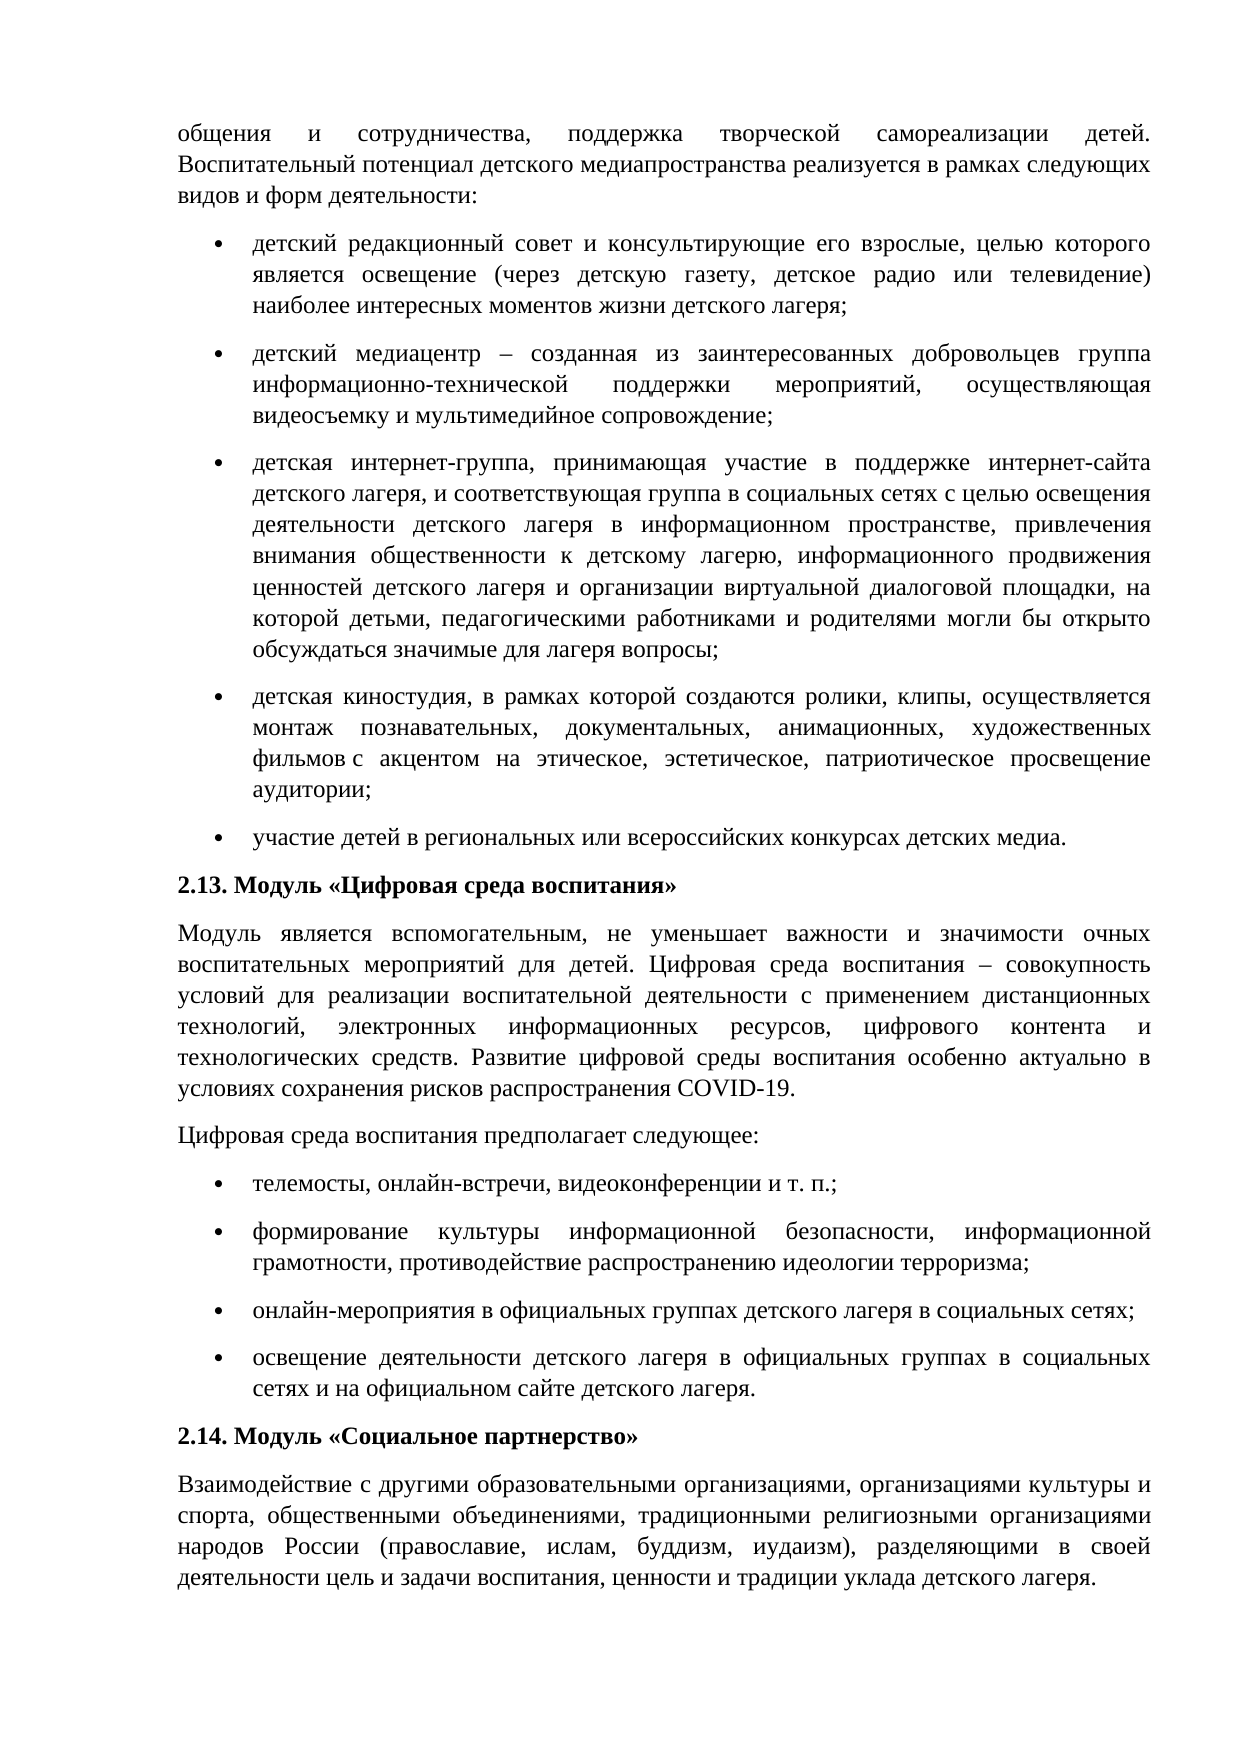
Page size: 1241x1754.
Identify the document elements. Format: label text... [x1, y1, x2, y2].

list участие детей в региональных или всероссийских конкурсах детских медиа. [215, 822, 1152, 851]
list освещение деятельности детского лагеря в официальных группах в социальных сетях и на официальном сайте детского лагеря. [215, 1342, 1152, 1402]
list детская интернет-группа, принимающая участие в поддержке интернет-сайта детского лагеря, и соответствующая группа в социальных сетях с целью освещения деятельности детского лагеря в информационном пространстве, привлечения внимания общественности к детскому лагерю, информационного продвижения ценностей детского лагеря и организации виртуальной диалоговой площадки, на которой детьми, педагогическими работниками и родителями могли бы открыто обсуждаться значимые для лагеря вопросы; [215, 447, 1152, 662]
list формирование культуры информационной безопасности, информационной грамотности, противодействие распространению идеологии терроризма; [215, 1216, 1152, 1276]
list детский редакционный совет и консультирующие его взрослые, целью которого является освещение (через детскую газету, детское радио или телевидение) наиболее интересных моментов жизни детского лагеря; [215, 228, 1152, 319]
list детская киностудия, в рамках которой создаются ролики, клипы, осуществляется монтаж познавательных, документальных, анимационных, художественных фильмов с акцентом на этическое, эстетическое, патриотическое просвещение аудитории; [215, 681, 1152, 803]
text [177, 118, 1152, 209]
text 2.13. Модуль «Цифровая среда воспитания» [177, 870, 1152, 899]
text Цифровая среда воспитания предполагает следующее: [177, 1121, 1152, 1149]
list детский медиацентр – созданная из заинтересованных добровольцев группа информационно-технической поддержки мероприятий, осуществляющая видеосъемку и мультимедийное сопровождение; [215, 338, 1152, 428]
list онлайн-мероприятия в официальных группах детского лагеря в социальных сетях; [215, 1295, 1152, 1323]
text Взаимодействие с другими образовательными организациями, организациями культуры и спорта, общественными объединениями, традиционными религиозными организациями народов России (православие, ислам, буддизм, иудаизм), разделяющими в своей деятельности цель и задачи воспитания, ценности и традиции уклада детского лагеря. [177, 1469, 1152, 1591]
list телемосты, онлайн-встречи, видеоконференции и т. п.; [215, 1168, 1152, 1197]
text Модуль является вспомогательным, не уменьшает важности и значимости очных воспитательных мероприятий для детей. Цифровая среда воспитания – совокупность условий для реализации воспитательной деятельности с применением дистанционных технологий, электронных информационных ресурсов, цифрового контента и технологических средств. Развитие цифровой среды воспитания особенно актуально в условиях сохранения рисков распространения COVID-19. [177, 918, 1152, 1102]
text 2.14. Модуль «Социальное партнерство» [177, 1421, 1152, 1450]
